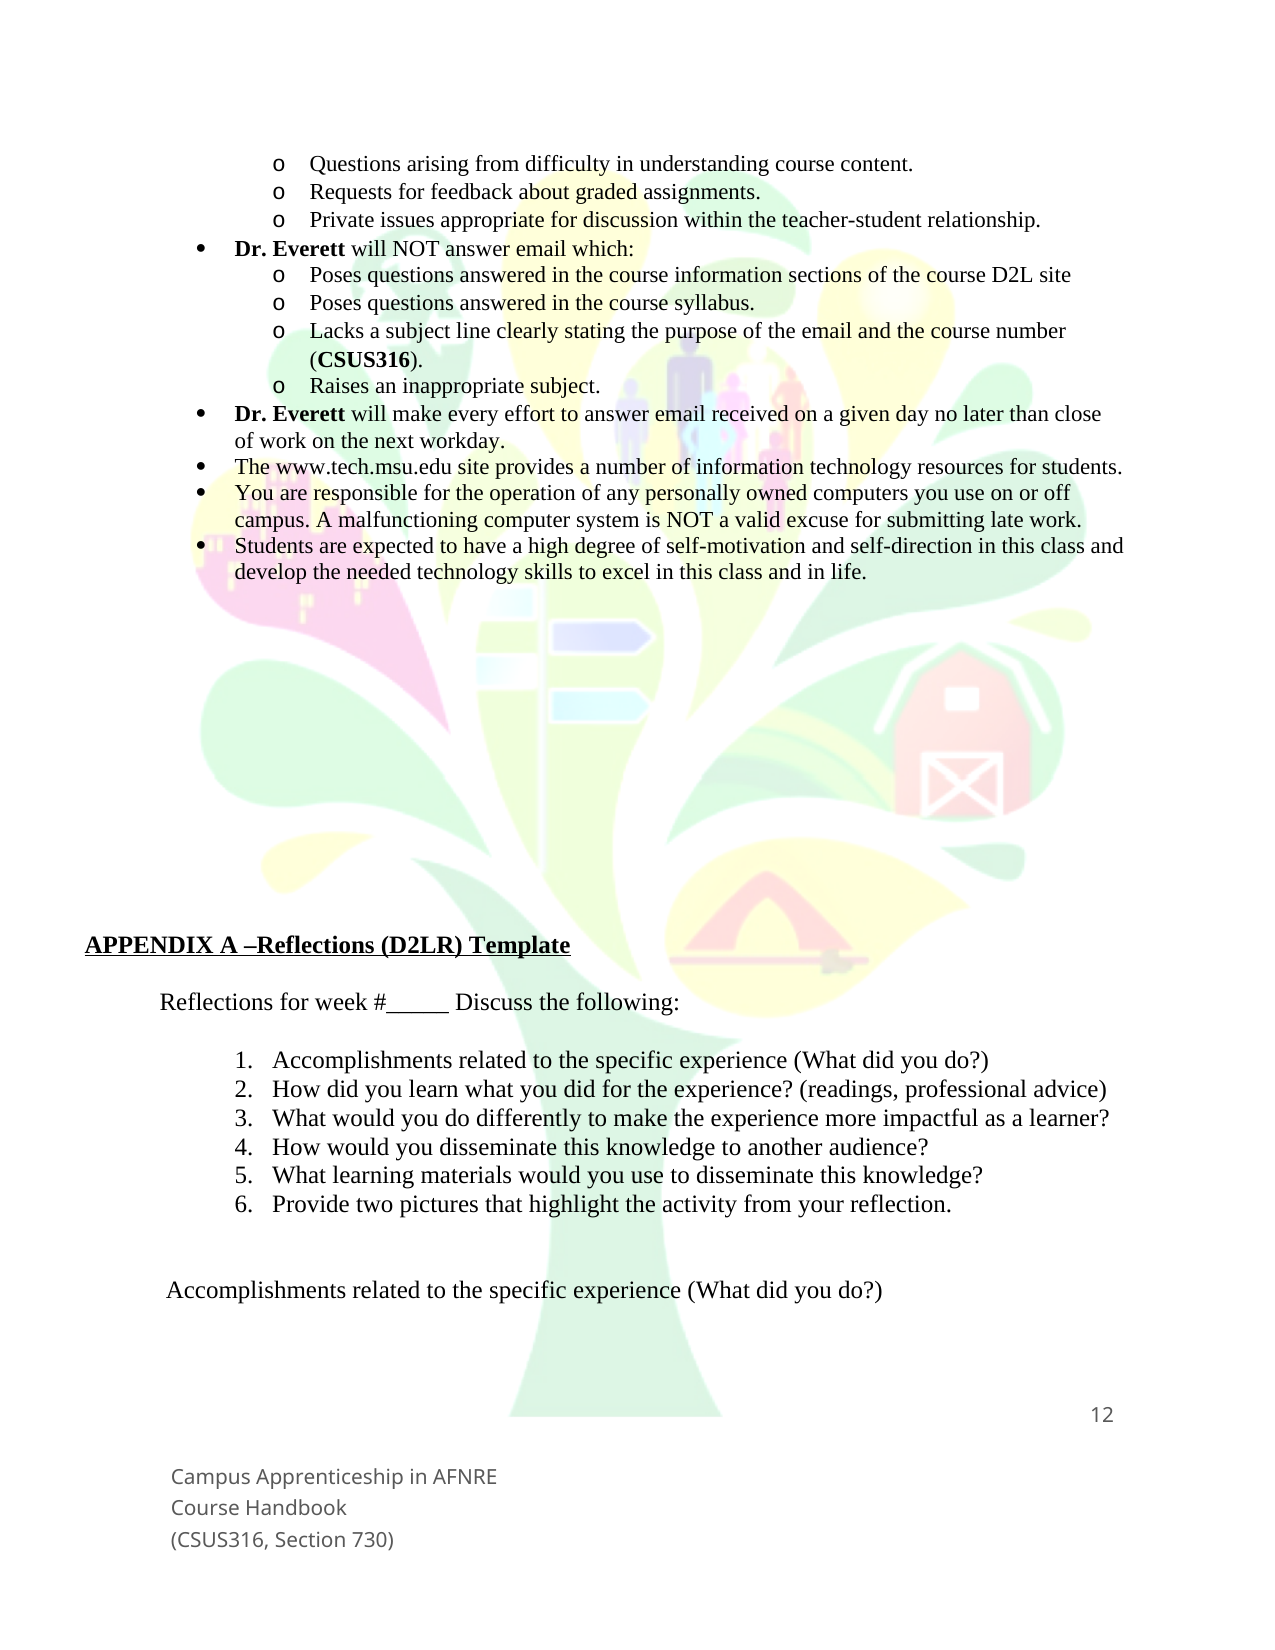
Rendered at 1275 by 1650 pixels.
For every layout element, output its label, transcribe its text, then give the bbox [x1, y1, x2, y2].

list Dr. Everett will NOT answer email which: [197, 235, 1125, 261]
list The www.tech.msu.edu site provides a number of information technology resources for students. [197, 453, 1125, 479]
list Poses questions answered in the course information sections of the course D2L site [272, 261, 1125, 289]
list How would you disseminate this knowledge to another audience? [234, 1132, 1125, 1160]
list How did you learn what you did for the experience? (readings, professional advice) [234, 1074, 1125, 1103]
list Poses questions answered in the course syllabus. [272, 289, 1125, 317]
list Lacks a subject line clearly stating the purpose of the email and the course number (CSUS316). [272, 317, 1125, 372]
list Questions arising from difficulty in understanding course content. [272, 150, 1125, 178]
text APPENDIX A –Reflections (D2LR) Template [84, 930, 1125, 958]
list Students are expected to have a high degree of self-motivation and self-direction in this class and develop the needed technology skills to excel in this class and in life. [197, 532, 1125, 585]
text Accomplishments related to the specific experience (What did you do?) [159, 1275, 1125, 1304]
list Private issues appropriate for discussion within the teacher-student relationship. [272, 206, 1125, 235]
list Dr. Everett will make every effort to answer email received on a given day no later than close of work on the next workday. [197, 400, 1125, 453]
list Requests for feedback about graded assignments. [272, 178, 1125, 206]
list What learning materials would you use to disseminate this knowledge? [234, 1160, 1125, 1189]
text Reflections for week #_____ Discuss the following: [159, 987, 1125, 1016]
list Provide two pictures that highlight the activity from your reflection. [234, 1189, 1125, 1218]
list Accomplishments related to the specific experience (What did you do?) [234, 1045, 1125, 1074]
list You are responsible for the operation of any personally owned computers you use on or off campus. A malfunctioning computer system is NOT a valid excuse for submitting late work. [197, 479, 1125, 532]
list What would you do differently to make the experience more impactful as a learner? [234, 1103, 1125, 1132]
list Raises an inappropriate subject. [272, 372, 1125, 400]
